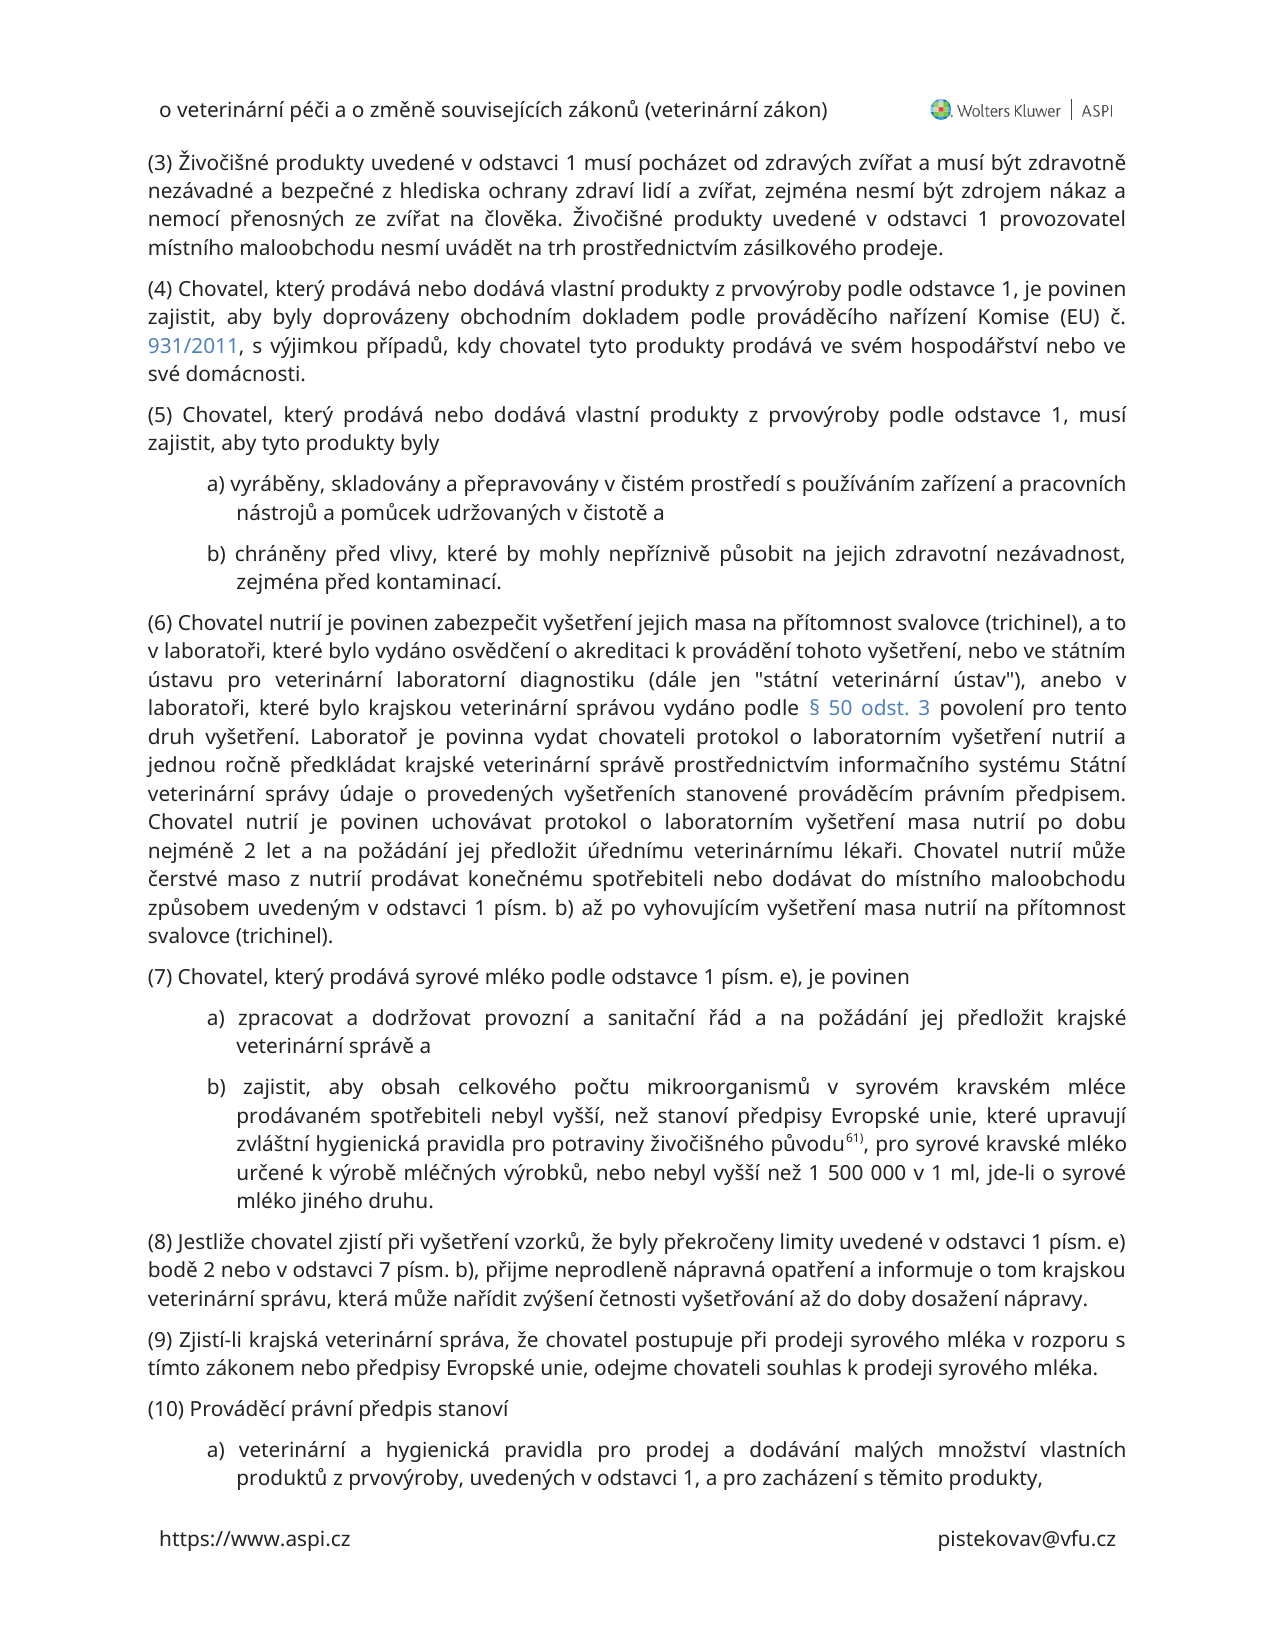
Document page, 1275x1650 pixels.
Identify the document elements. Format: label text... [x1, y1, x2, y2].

text (9) Zjistí-li krajská veterinární správa, že chovatel postupuje při prodeji syrového mléka v rozporu s tímto zákonem nebo předpisy Evropské unie, odejme chovateli souhlas k prodeji syrového mléka. [148, 1325, 1127, 1382]
text (5) Chovatel, který prodává nebo dodává vlastní produkty z prvovýroby podle odstavce 1, musí zajistit, aby tyto produkty byly [148, 400, 1127, 457]
text (3) Živočišné produkty uvedené v odstavci 1 musí pocházet od zdravých zvířat a musí být zdravotně nezávadné a bezpečné z hlediska ochrany zdraví lidí a zvířat, zejména nesmí být zdrojem nákaz a nemocí přenosných ze zvířat na člověka. Živočišné produkty uvedené v odstavci 1 provozovatel místního maloobchodu nesmí uvádět na trh prostřednictvím zásilkového prodeje. [148, 148, 1127, 261]
text (10) Prováděcí právní předpis stanoví [148, 1394, 1127, 1423]
text (6) Chovatel nutrií je povinen zabezpečit vyšetření jejich masa na přítomnost svalovce (trichinel), a to v laboratoři, které bylo vydáno osvědčení o akreditaci k provádění tohoto vyšetření, nebo ve státním ústavu pro veterinární laboratorní diagnostiku (dále jen "státní veterinární ústav"), anebo v laboratoři, které bylo krajskou veterinární správou vydáno podle § 50 odst. 3 povolení pro tento druh vyšetření. Laboratoř je povinna vydat chovateli protokol o laboratorním vyšetření nutrií a jednou ročně předkládat krajské veterinární správě prostřednictvím informačního systému Státní veterinární správy údaje o provedených vyšetřeních stanovené prováděcím právním předpisem. Chovatel nutrií je povinen uchovávat protokol o laboratorním vyšetření masa nutrií po dobu nejméně 2 let a na požádání jej předložit úřednímu veterinárnímu lékaři. Chovatel nutrií může čerstvé maso z nutrií prodávat konečnému spotřebiteli nebo dodávat do místního maloobchodu způsobem uvedeným v odstavci 1 písm. b) až po vyhovujícím vyšetření masa nutrií na přítomnost svalovce (trichinel). [148, 608, 1127, 949]
text a) vyráběny, skladovány a přepravovány v čistém prostředí s používáním zařízení a pracovních nástrojů a pomůcek udržovaných v čistotě a [207, 469, 1127, 526]
text a) zpracovat a dodržovat provozní a sanitační řád a na požádání jej předložit krajské veterinární správě a [207, 1003, 1127, 1060]
text b) chráněny před vlivy, které by mohly nepříznivě působit na jejich zdravotní nezávadnost, zejména před kontaminací. [207, 539, 1127, 596]
text (7) Chovatel, který prodává syrové mléko podle odstavce 1 písm. e), je povinen [148, 962, 1127, 990]
text a) veterinární a hygienická pravidla pro prodej a dodávání malých množství vlastních produktů z prvovýroby, uvedených v odstavci 1, a pro zacházení s těmito produkty, [207, 1435, 1127, 1492]
text b) zajistit, aby obsah celkového počtu mikroorganismů v syrovém kravském mléce prodávaném spotřebiteli nebyl vyšší, než stanoví předpisy Evropské unie, které upravují zvláštní hygienická pravidla pro potraviny živočišného původu61), pro syrové kravské mléko určené k výrobě mléčných výrobků, nebo nebyl vyšší než 1 500 000 v 1 ml, jde-li o syrové mléko jiného druhu. [207, 1072, 1127, 1214]
text (4) Chovatel, který prodává nebo dodává vlastní produkty z prvovýroby podle odstavce 1, je povinen zajistit, aby byly doprovázeny obchodním dokladem podle prováděcího nařízení Komise (EU) č. 931/2011, s výjimkou případů, kdy chovatel tyto produkty prodává ve svém hospodářství nebo ve své domácnosti. [148, 274, 1127, 388]
text (8) Jestliže chovatel zjistí při vyšetření vzorků, že byly překročeny limity uvedené v odstavci 1 písm. e) bodě 2 nebo v odstavci 7 písm. b), přijme neprodleně nápravná opatření a informuje o tom krajskou veterinární správu, která může nařídit zvýšení četnosti vyšetřování až do doby dosažení nápravy. [148, 1227, 1127, 1312]
picture [927, 94, 1119, 124]
